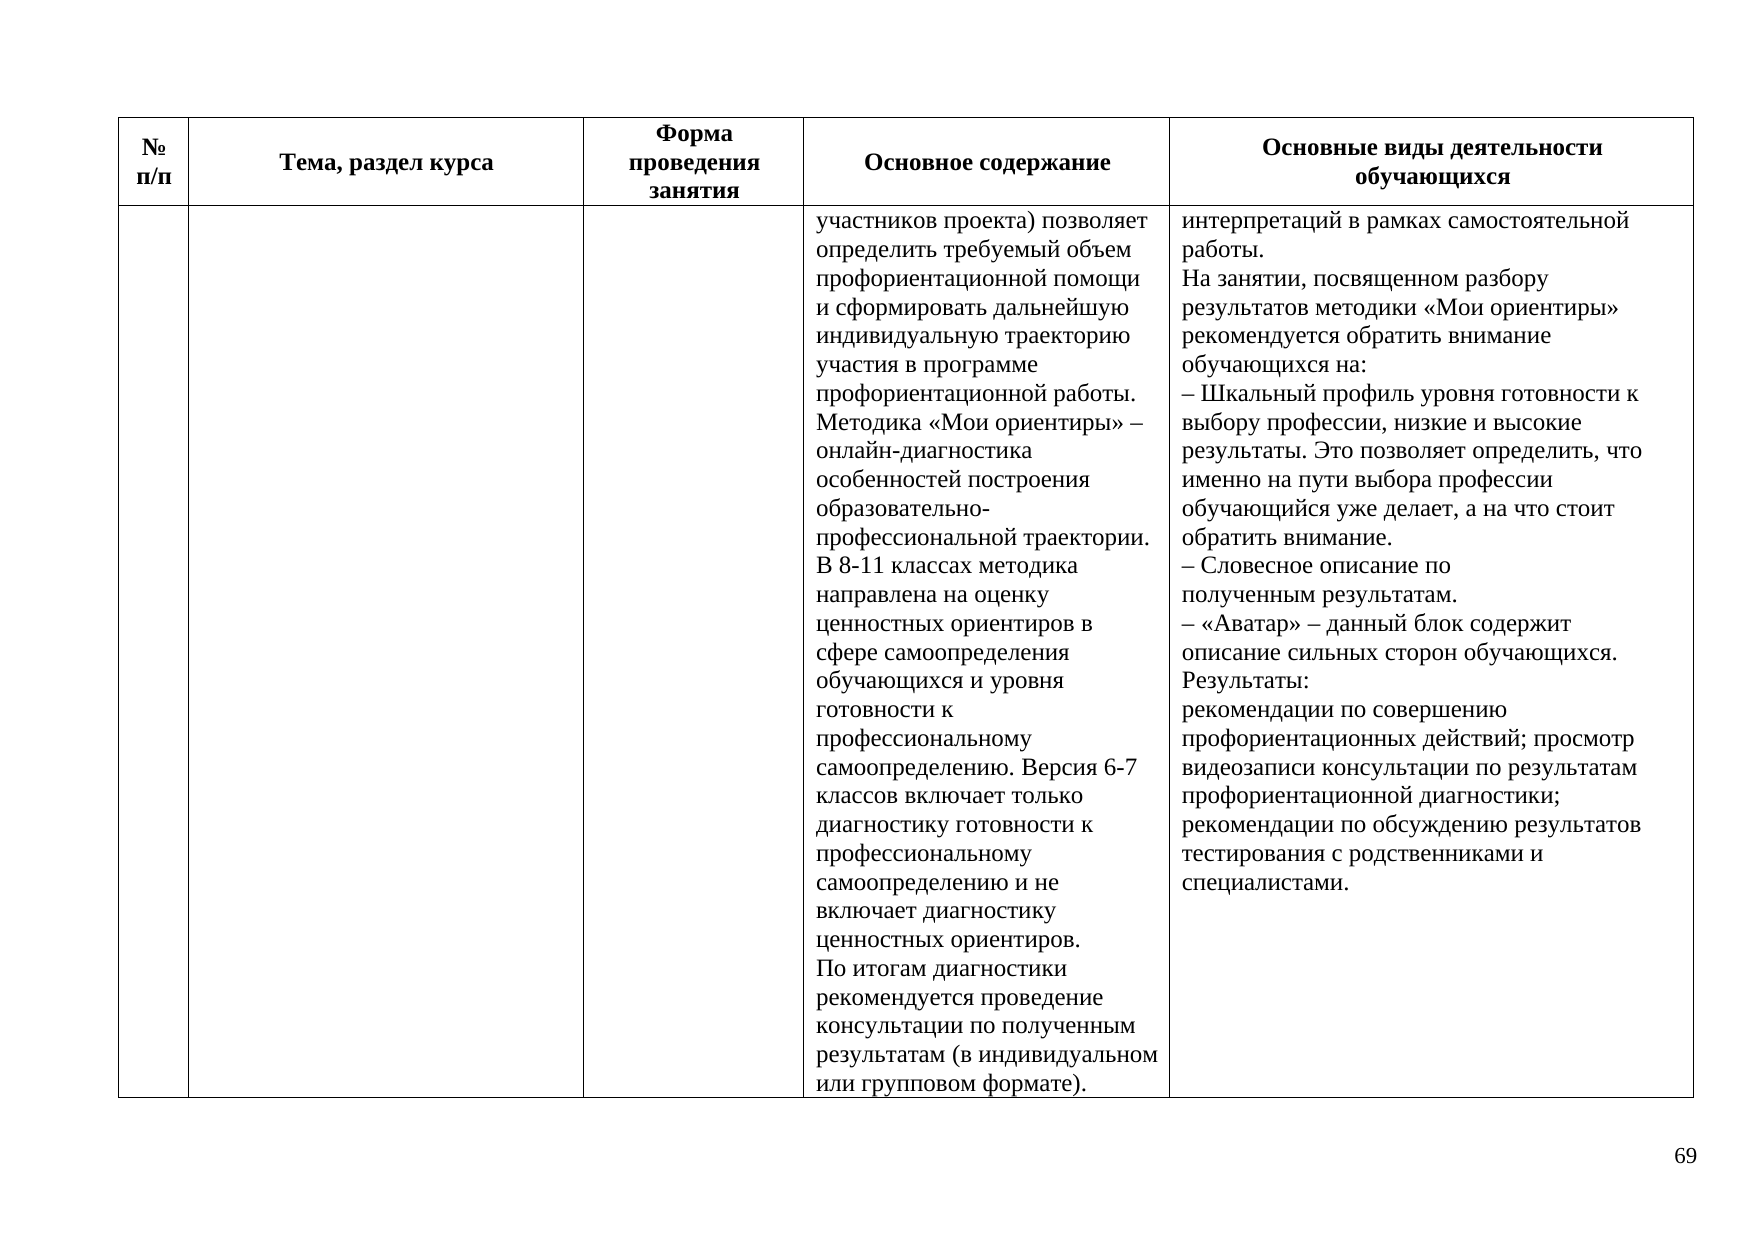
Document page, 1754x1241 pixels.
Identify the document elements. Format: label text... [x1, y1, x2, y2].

table_cell [189, 206, 583, 1097]
table_header Основные виды деятельности обучающихся [1170, 118, 1693, 204]
table_header Тема, раздел курса [189, 118, 583, 204]
table_cell интерпретаций в рамках самостоятельной работы. На занятии, посвященном разбору результатов методики «Мои ориентиры» рекомендуется обратить внимание обучающихся на: Шкальный профиль уровня готовности к выбору профессии, низкие и высокие результаты. Это позволяет определить, что именно на пути выбора профессии обучающийся уже делает, а на что стоит обратить внимание. Словесное описание по полученным результатам. «Аватар» – данный блок содержит описание сильных сторон обучающихся. Результаты: рекомендации по совершению профориентационных действий; просмотр видеозаписи консультации по результатам профориентационной диагностики; рекомендации по обсуждению результатов тестирования с родственниками и специалистами. [1170, 206, 1693, 1097]
table_cell [584, 206, 803, 1097]
table_cell участников проекта) позволяет определить требуемый объем профориентационной помощи и сформировать дальнейшую индивидуальную траекторию участия в программе профориентационной работы. Методика «Мои ориентиры» – онлайн-диагностика особенностей построения образовательно- профессиональной траектории. В 8-11 классах методика направлена на оценку ценностных ориентиров в сфере самоопределения обучающихся и уровня готовности к профессиональному самоопределению. Версия 6-7 классов включает только диагностику готовности к профессиональному самоопределению и не включает диагностику ценностных ориентиров. По итогам диагностики рекомендуется проведение консультации по полученным результатам (в индивидуальном или групповом формате). [804, 206, 1169, 1097]
table_header № п/п [119, 118, 188, 204]
table_header Основное содержание [804, 118, 1169, 204]
table_header Форма проведения занятия [584, 118, 803, 204]
table_cell [119, 206, 188, 1097]
